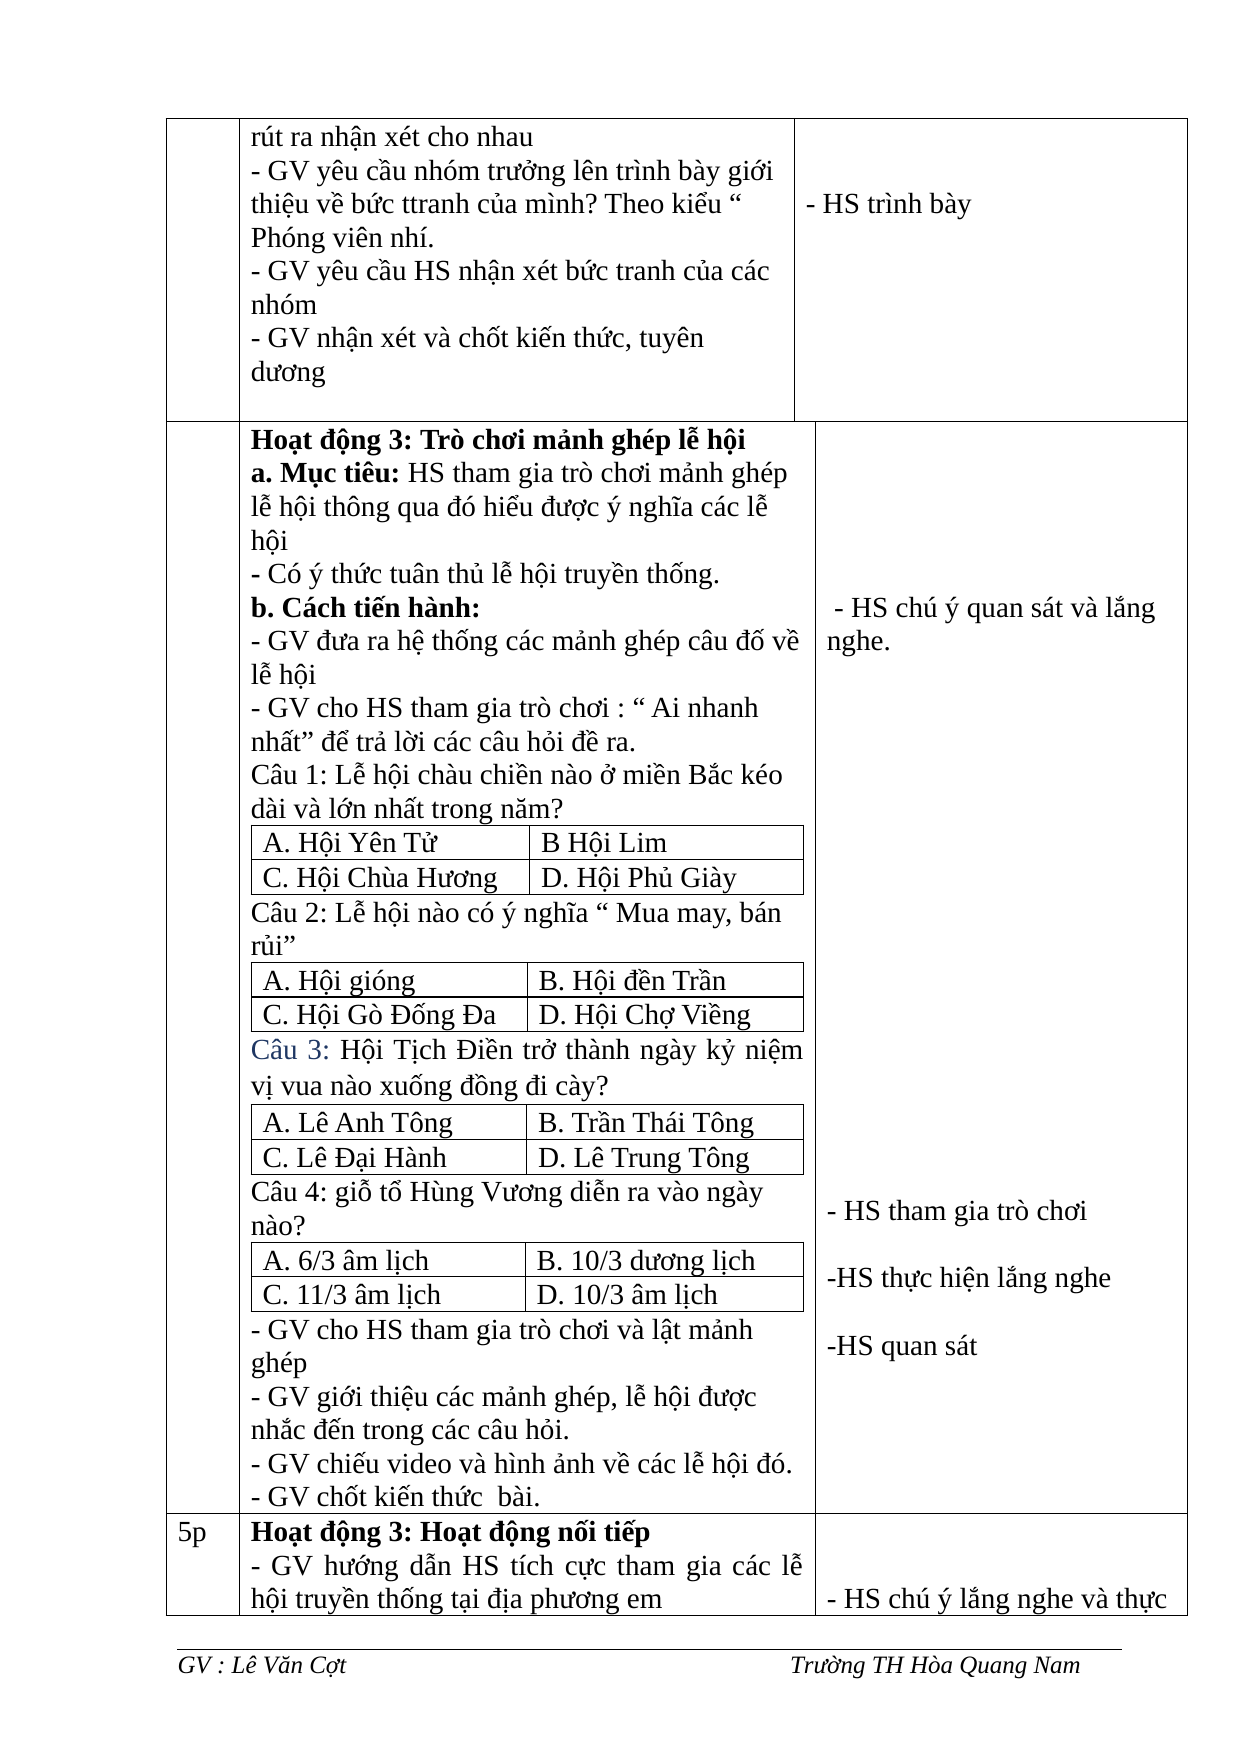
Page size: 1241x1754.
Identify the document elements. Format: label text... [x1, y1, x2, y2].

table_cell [240, 119, 794, 421]
table_cell 5p [167, 1514, 239, 1615]
table_cell [167, 422, 239, 1513]
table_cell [240, 1514, 815, 1615]
table_cell Hoạt động 3: Trò chơi mảnh ghép lễ hội a. Mục tiêu: HS tham gia trò chơi mảnh ghép lễ hội thông qua đó hiểu được ý nghĩa các lễ hội - Có ý thức tuân thủ lễ hội truyền thống. b. Cách tiến hành: - GV đưa ra hệ thống các mảnh ghép câu đố về lễ hội - GV cho HS tham gia trò chơi : “ Ai nhanh nhất” để trả lời các câu hỏi đề ra. Câu 1: Lễ hội chàu chiền nào ở miền Bắc kéo dài và lớn nhất trong năm? Câu 2: Lễ hội nào có ý nghĩa “ Mua may, bán rủi” Câu 3: Hội Tịch Điền trở thành ngày kỷ niệm vị vua nào xuống đồng đi cày? Câu 4: giỗ tổ Hùng Vương diễn ra vào ngày nào? - GV cho HS tham gia trò chơi và lật mảnh ghép - GV giới thiệu các mảnh ghép, lễ hội được nhắc đến trong các câu hỏi. - GV chiếu video và hình ảnh về các lễ hội đó. - GV chốt kiến thức bài. [240, 422, 815, 1513]
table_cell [816, 1514, 1187, 1615]
table_cell [167, 119, 239, 421]
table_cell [795, 119, 1187, 421]
table_cell - HS chú ý quan sát và lắng nghe. - HS tham gia trò chơi -HS thực hiện lắng nghe -HS quan sát [816, 422, 1187, 1513]
